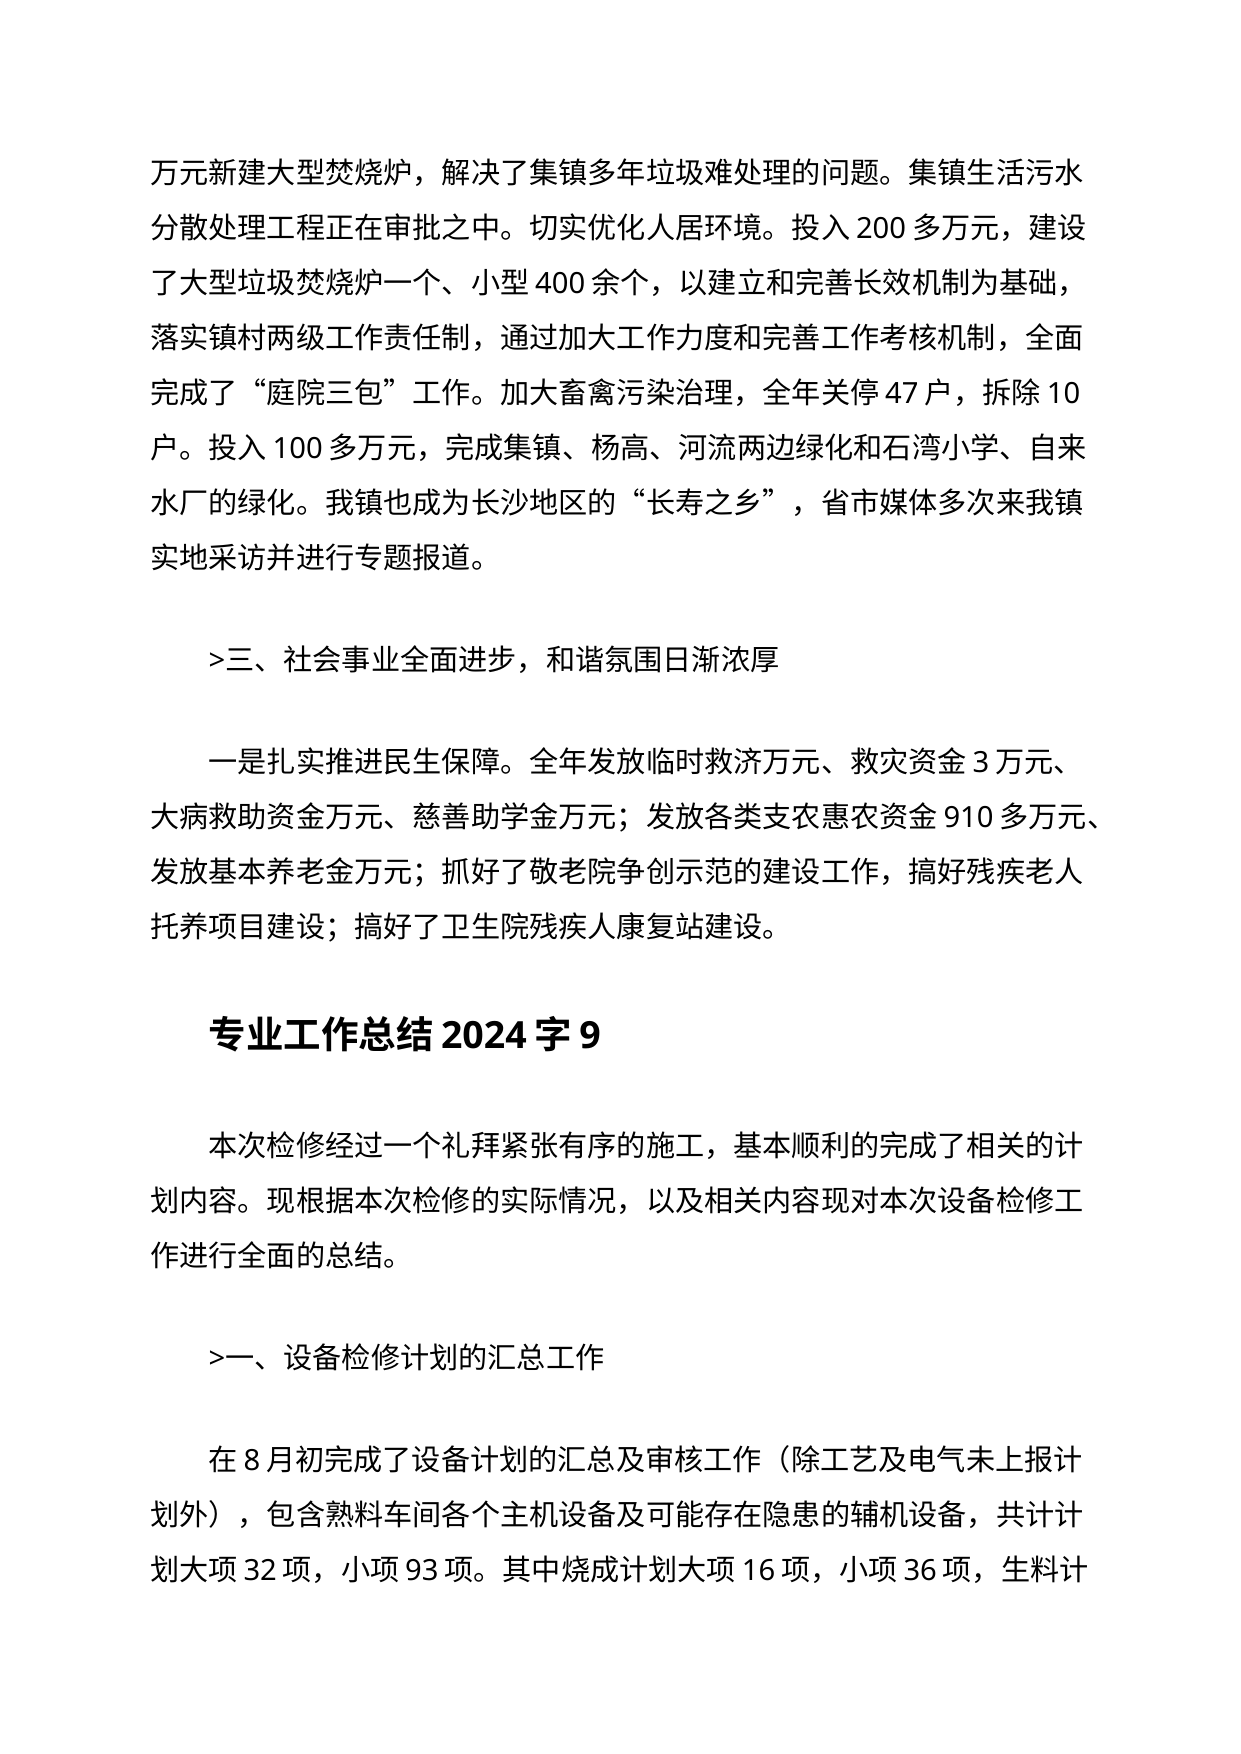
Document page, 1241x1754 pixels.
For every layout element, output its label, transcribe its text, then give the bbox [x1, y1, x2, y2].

text 一是扎实推进民生保障。全年发放临时救济万元、救灾资金3万元、大病救助资金万元、慈善助学金万元；发放各类支农惠农资金910多万元、发放基本养老金万元；抓好了敬老院争创示范的建设工作，搞好残疾老人托养项目建设；搞好了卫生院残疾人康复站建设。 [150, 738, 1090, 946]
text 本次检修经过一个礼拜紧张有序的施工，基本顺利的完成了相关的计划内容。现根据本次检修的实际情况，以及相关内容现对本次设备检修工作进行全面的总结。 [150, 1123, 1090, 1275]
text >一、设备检修计划的汇总工作 [150, 1334, 1090, 1377]
text 专业工作总结2024字9 [150, 1005, 1090, 1059]
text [150, 150, 1090, 577]
text >三、社会事业全面进步，和谐氛围日渐浓厚 [150, 636, 1090, 679]
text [150, 1436, 1090, 1588]
